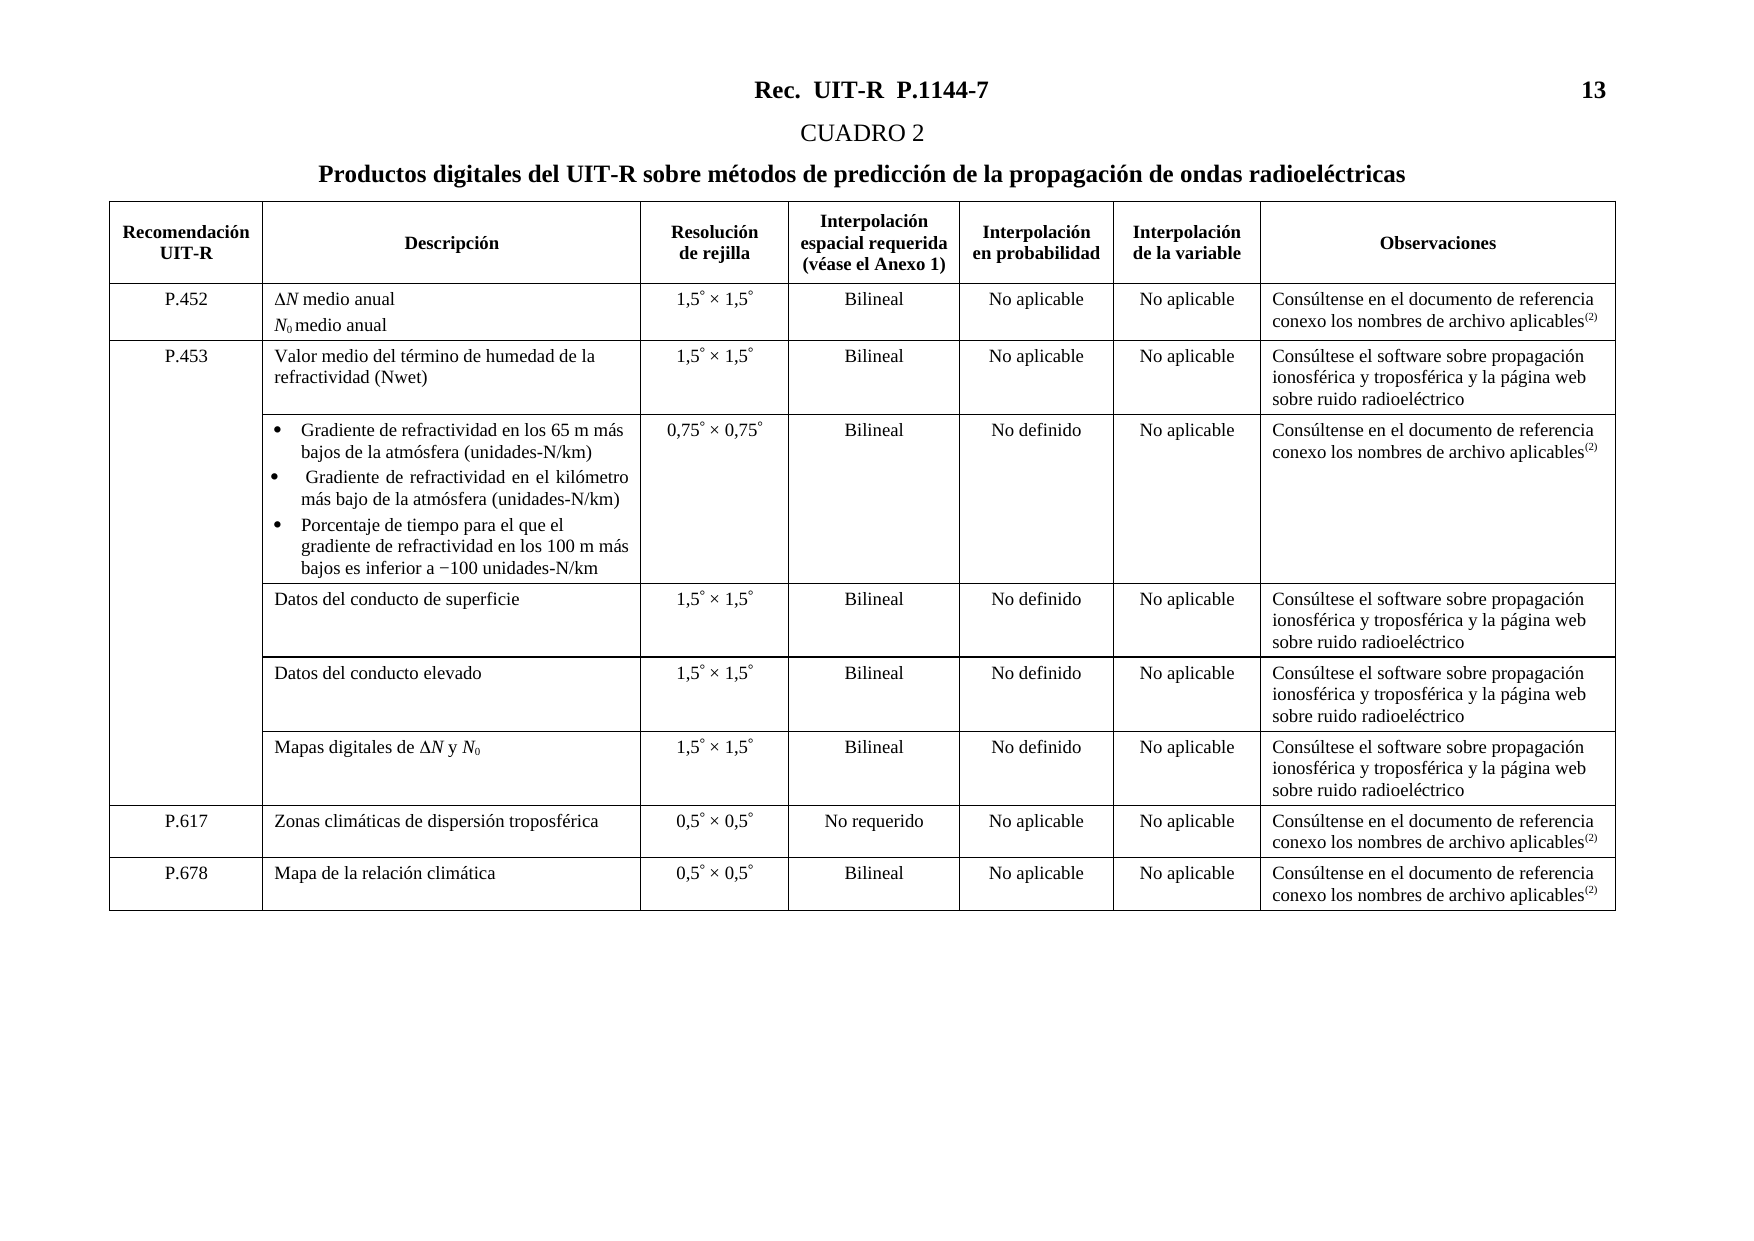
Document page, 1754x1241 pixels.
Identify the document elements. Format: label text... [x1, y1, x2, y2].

table_cell P.452 [110, 284, 262, 340]
table_cell P.617 [110, 806, 262, 857]
table_cell Bilineal [789, 658, 959, 731]
table_header Interpolación de la variable [1114, 202, 1260, 283]
table_cell Consúltense en el documento de referencia conexo los nombres de archivo aplicables(2) [1261, 284, 1615, 340]
table_cell Consúltense en el documento de referencia conexo los nombres de archivo aplicables(2) [1261, 858, 1615, 909]
table_cell Mapa de la relación climática [263, 858, 640, 909]
table_cell No aplicable [1114, 806, 1260, 857]
table_cell Consúltense en el documento de referencia conexo los nombres de archivo aplicables(2) [1261, 415, 1615, 582]
table_cell No aplicable [1114, 732, 1260, 804]
table_cell 1,5 × 1,5 [641, 584, 788, 656]
table_cell 1,5 × 1,5 [641, 341, 788, 414]
table_cell Bilineal [789, 584, 959, 656]
table_cell 1,5 × 1,5 [641, 732, 788, 804]
table_header Resolución de rejilla [641, 202, 788, 283]
table_header Observaciones [1261, 202, 1615, 283]
table_cell Bilineal [789, 341, 959, 414]
table_cell N medio anual N0 medio anual [263, 284, 640, 340]
table_cell No aplicable [960, 341, 1113, 414]
table_cell No definido [960, 732, 1113, 804]
table_cell Consúltese el software sobre propagación ionosférica y troposférica y la página web sobre ruido radioeléctrico [1261, 658, 1615, 731]
table_cell No aplicable [960, 284, 1113, 340]
table_cell No aplicable [1114, 658, 1260, 731]
table_cell No aplicable [1114, 341, 1260, 414]
table_cell P.678 [110, 858, 262, 909]
table_cell Zonas climáticas de dispersión troposférica [263, 806, 640, 857]
table_cell Consúltense en el documento de referencia conexo los nombres de archivo aplicables(2) [1261, 806, 1615, 857]
table_cell 0,5 × 0,5 [641, 858, 788, 909]
table_cell Bilineal [789, 732, 959, 804]
table_cell P.453 [110, 341, 262, 804]
table_cell No definido [960, 658, 1113, 731]
table_cell No aplicable [960, 806, 1113, 857]
table_cell Bilineal [789, 858, 959, 909]
table_header Interpolación espacial requerida (véase el Anexo 1) [789, 202, 959, 283]
table_cell No aplicable [1114, 858, 1260, 909]
table_cell Bilineal [789, 284, 959, 340]
table_header Interpolación en probabilidad [960, 202, 1113, 283]
table_cell 0,5 × 0,5 [641, 806, 788, 857]
table_cell No aplicable [960, 858, 1113, 909]
table_cell Datos del conducto de superficie [263, 584, 640, 656]
table_cell Bilineal [789, 415, 959, 582]
table_cell 1,5 × 1,5 [641, 658, 788, 731]
table_cell Consúltese el software sobre propagación ionosférica y troposférica y la página web sobre ruido radioeléctrico [1261, 341, 1615, 414]
table_cell No aplicable [1114, 284, 1260, 340]
table_cell No requerido [789, 806, 959, 857]
title Productos digitales del UIT-R sobre métodos de predicción de la propagación de ondas radioeléctricas [118, 159, 1606, 188]
table_header Recomendación UIT-R [110, 202, 262, 283]
table_cell No aplicable [1114, 584, 1260, 656]
text CUADRO 2 [118, 118, 1606, 147]
table_cell No definido [960, 584, 1113, 656]
table_cell No definido [960, 415, 1113, 582]
table_cell Mapas digitales de N y N0 [263, 732, 640, 804]
table_cell Consúltese el software sobre propagación ionosférica y troposférica y la página web sobre ruido radioeléctrico [1261, 732, 1615, 804]
table_cell Gradiente de refractividad en los 65 m más bajos de la atmósfera (unidades-N/km) Gradiente de refractividad en el kilómetro más bajo de la atmósfera (unidades-N/km) Porcentaje de tiempo para el que el gradiente de refractividad en los 100 m más bajos es inferior a −100 unidades-N/km [263, 415, 640, 582]
table_cell No aplicable [1114, 415, 1260, 582]
table_cell 1,5 × 1,5 [641, 284, 788, 340]
table_cell Valor medio del término de humedad de la refractividad (Nwet) [263, 341, 640, 414]
table_cell Consúltese el software sobre propagación ionosférica y troposférica y la página web sobre ruido radioeléctrico [1261, 584, 1615, 656]
table_header Descripción [263, 202, 640, 283]
table_cell 0,75 × 0,75 [641, 415, 788, 582]
table_cell Datos del conducto elevado [263, 658, 640, 731]
